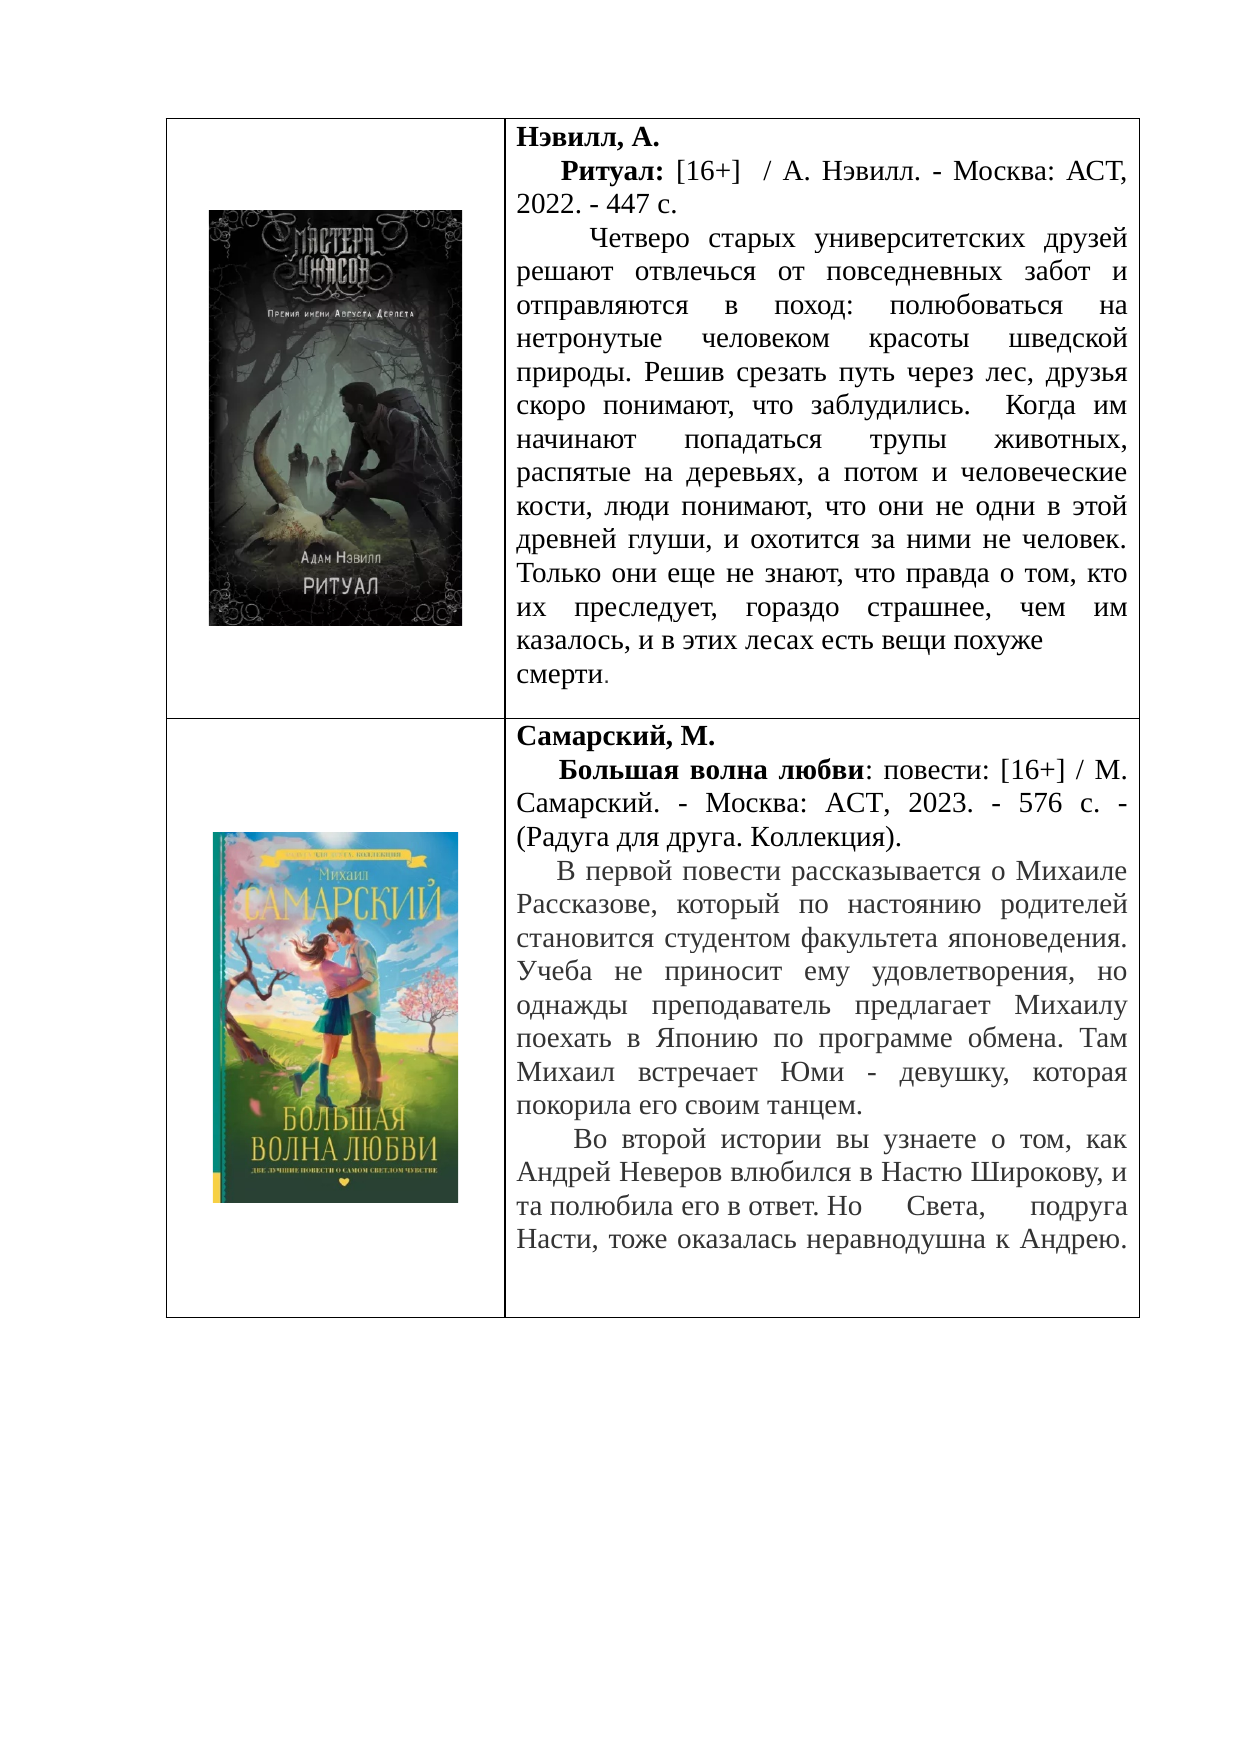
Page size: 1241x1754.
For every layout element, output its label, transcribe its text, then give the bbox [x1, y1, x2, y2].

picture [212, 832, 459, 1203]
table_cell Нэвилл, А. Ритуал: [16+] / А. Нэвилл. - Москва: АСТ, 2022. - 447 с. Четверо старых университетских друзей решают отвлечься от повседневных забот и отправляются в поход: полюбоваться на нетронутые человеком красоты шведской природы. Решив срезать путь через лес, друзья скоро понимают, что заблудились. Когда им начинают попадаться трупы животных, распятые на деревьях, а потом и человеческие кости, люди понимают, что они не одни в этой древней глуши, и охотится за ними не человек. Только они еще не знают, что правда о том, кто их преследует, гораздо страшнее, чем им казалось, и в этих лесах есть вещи похуже смерти. [506, 119, 1139, 717]
table_cell [167, 719, 504, 1317]
picture [208, 210, 463, 626]
table_cell [167, 119, 504, 717]
table_cell Самарский, М. Большая волна любви: повести: [16+] / М. Самарский. - Москва: АСТ, 2023. - 576 с. - (Радуга для друга. Коллекция). В первой повести рассказывается о Михаиле Рассказове, который по настоянию родителей становится студентом факультета японоведения. Учеба не приносит ему удовлетворения, но однажды преподаватель предлагает Михаилу поехать в Японию по программе обмена. Там Михаил встречает Юми - девушку, которая покорила его своим танцем. Во второй истории вы узнаете о том, как Андрей Неверов влюбился в Настю Широкову, и та полюбила его в ответ. Но Света, подруга Насти, тоже оказалась неравнодушна к Андрею. [506, 719, 1139, 1317]
